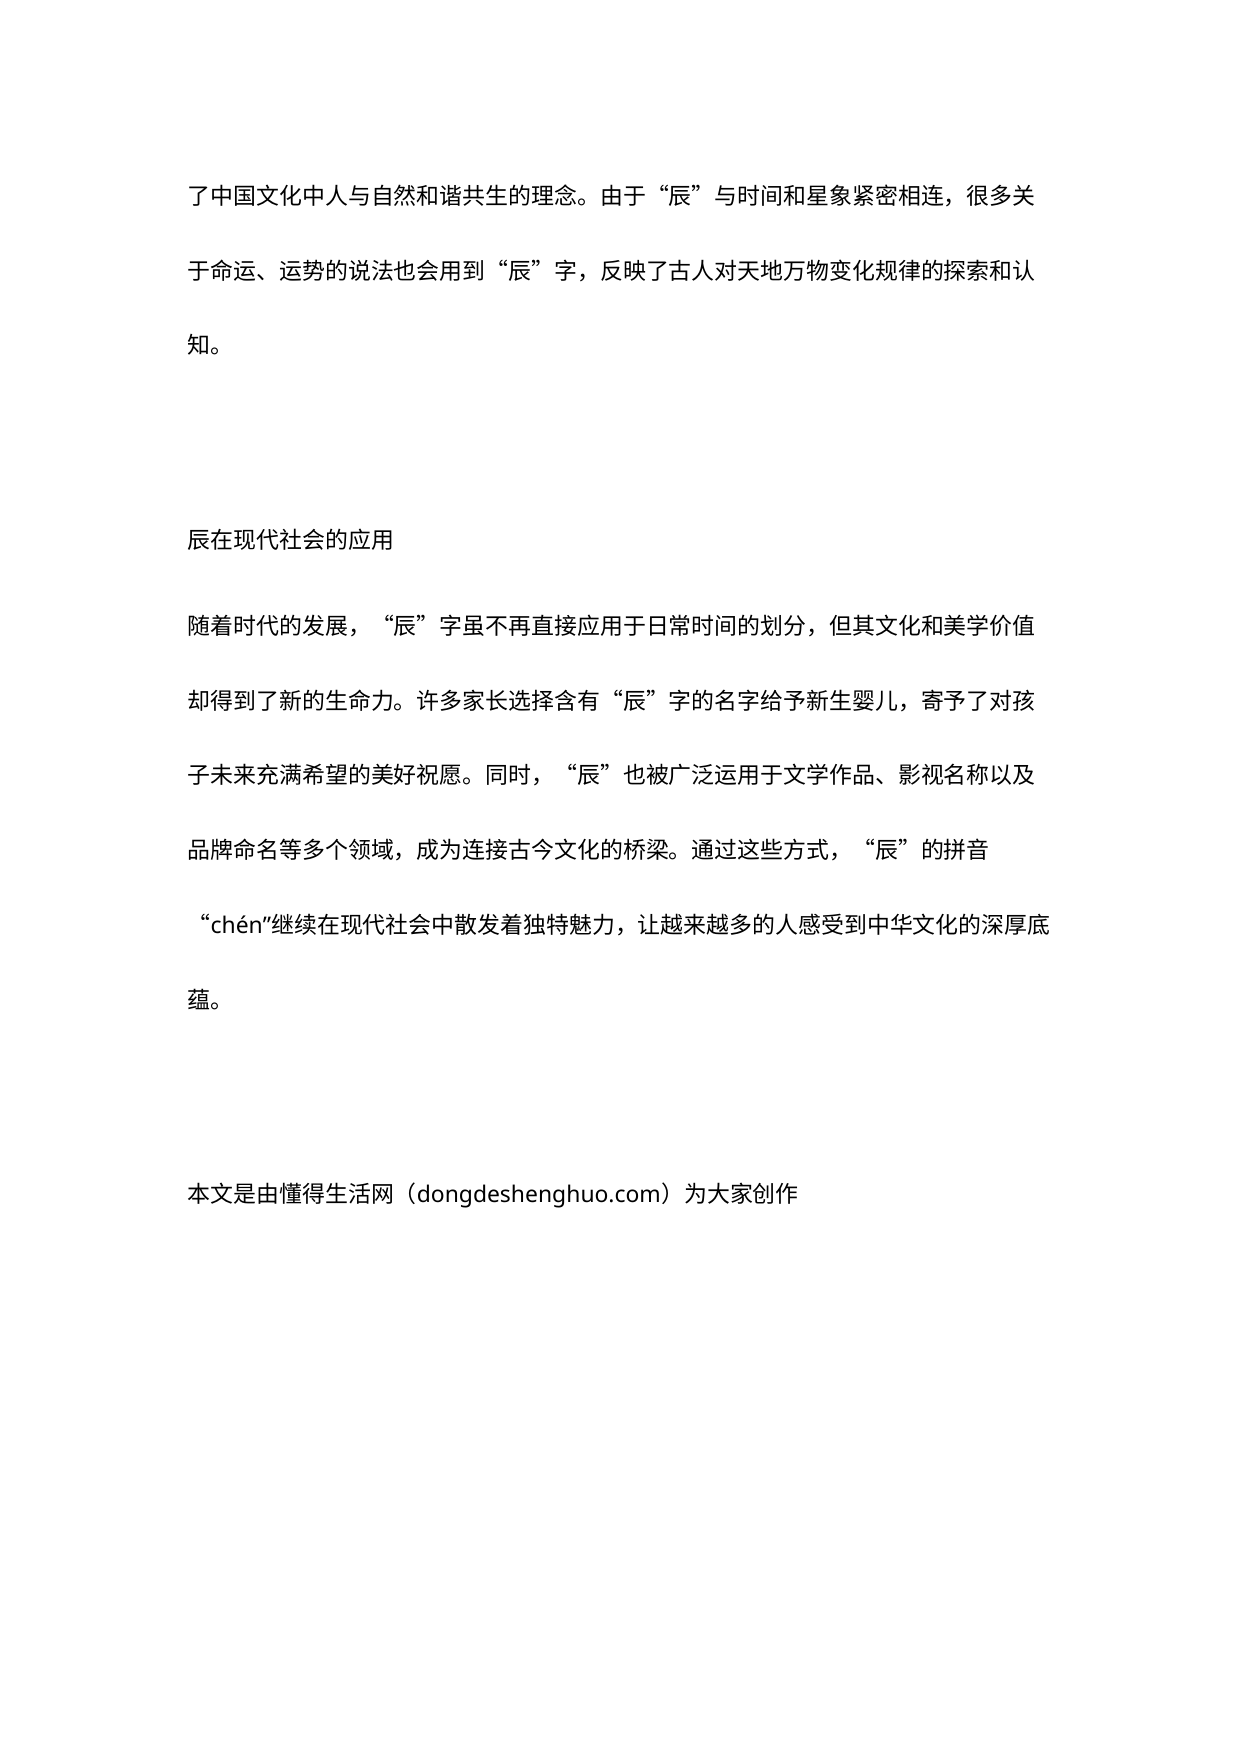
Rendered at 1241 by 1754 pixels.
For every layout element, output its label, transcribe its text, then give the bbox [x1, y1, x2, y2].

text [187, 162, 1053, 376]
text 辰在现代社会的应用 [187, 506, 1053, 571]
text 随着时代的发展，“辰”字虽不再直接应用于日常时间的划分，但其文化和美学价值却得到了新的生命力。许多家长选择含有“辰”字的名字给予新生婴儿，寄予了对孩子未来充满希望的美好祝愿。同时，“辰”也被广泛运用于文学作品、影视名称以及品牌命名等多个领域，成为连接古今文化的桥梁。通过这些方式，“辰”的拼音“chén”继续在现代社会中散发着独特魅力，让越来越多的人感受到中华文化的深厚底蕴。 [187, 592, 1053, 1031]
text 本文是由懂得生活网（dongdeshenghuo.com）为大家创作 [187, 1160, 1053, 1225]
